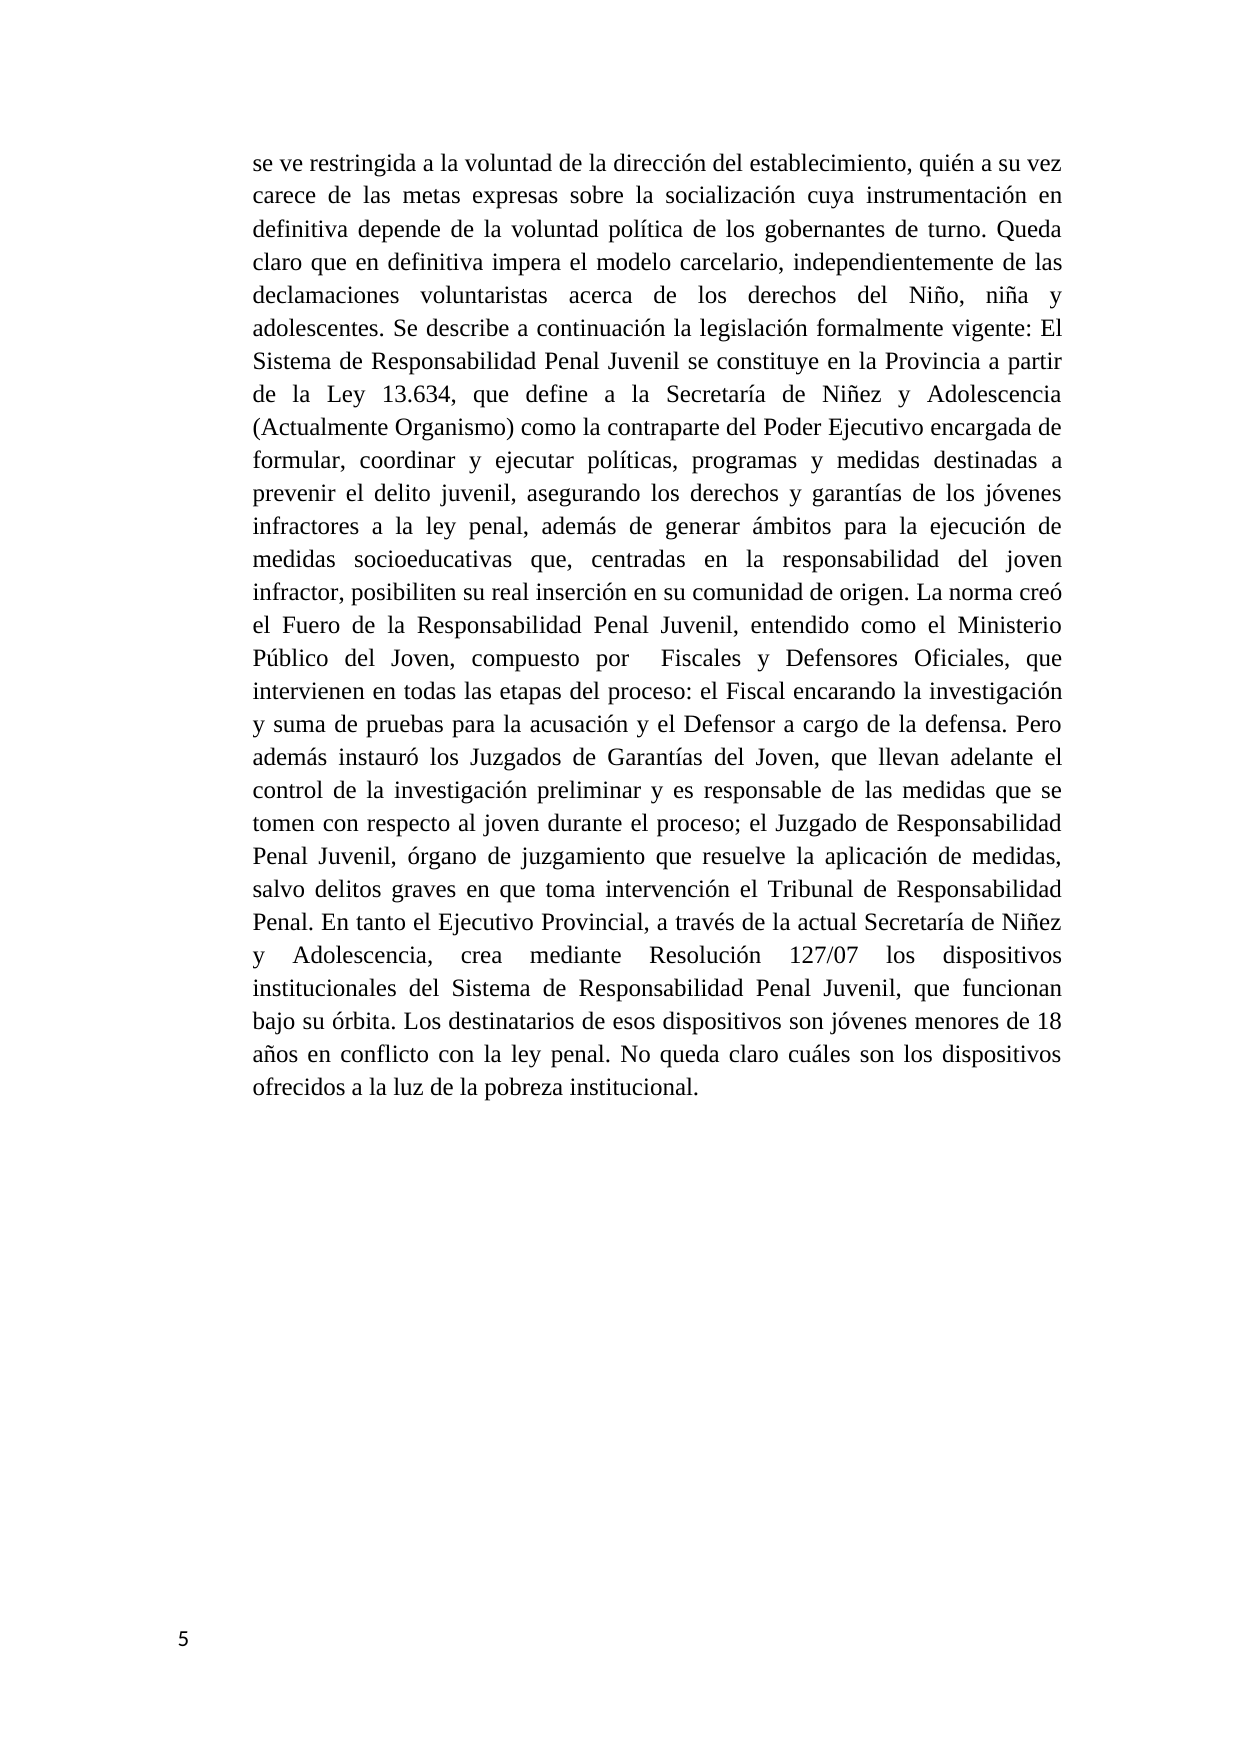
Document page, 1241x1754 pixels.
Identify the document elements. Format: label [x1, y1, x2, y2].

list [215, 148, 1063, 1101]
